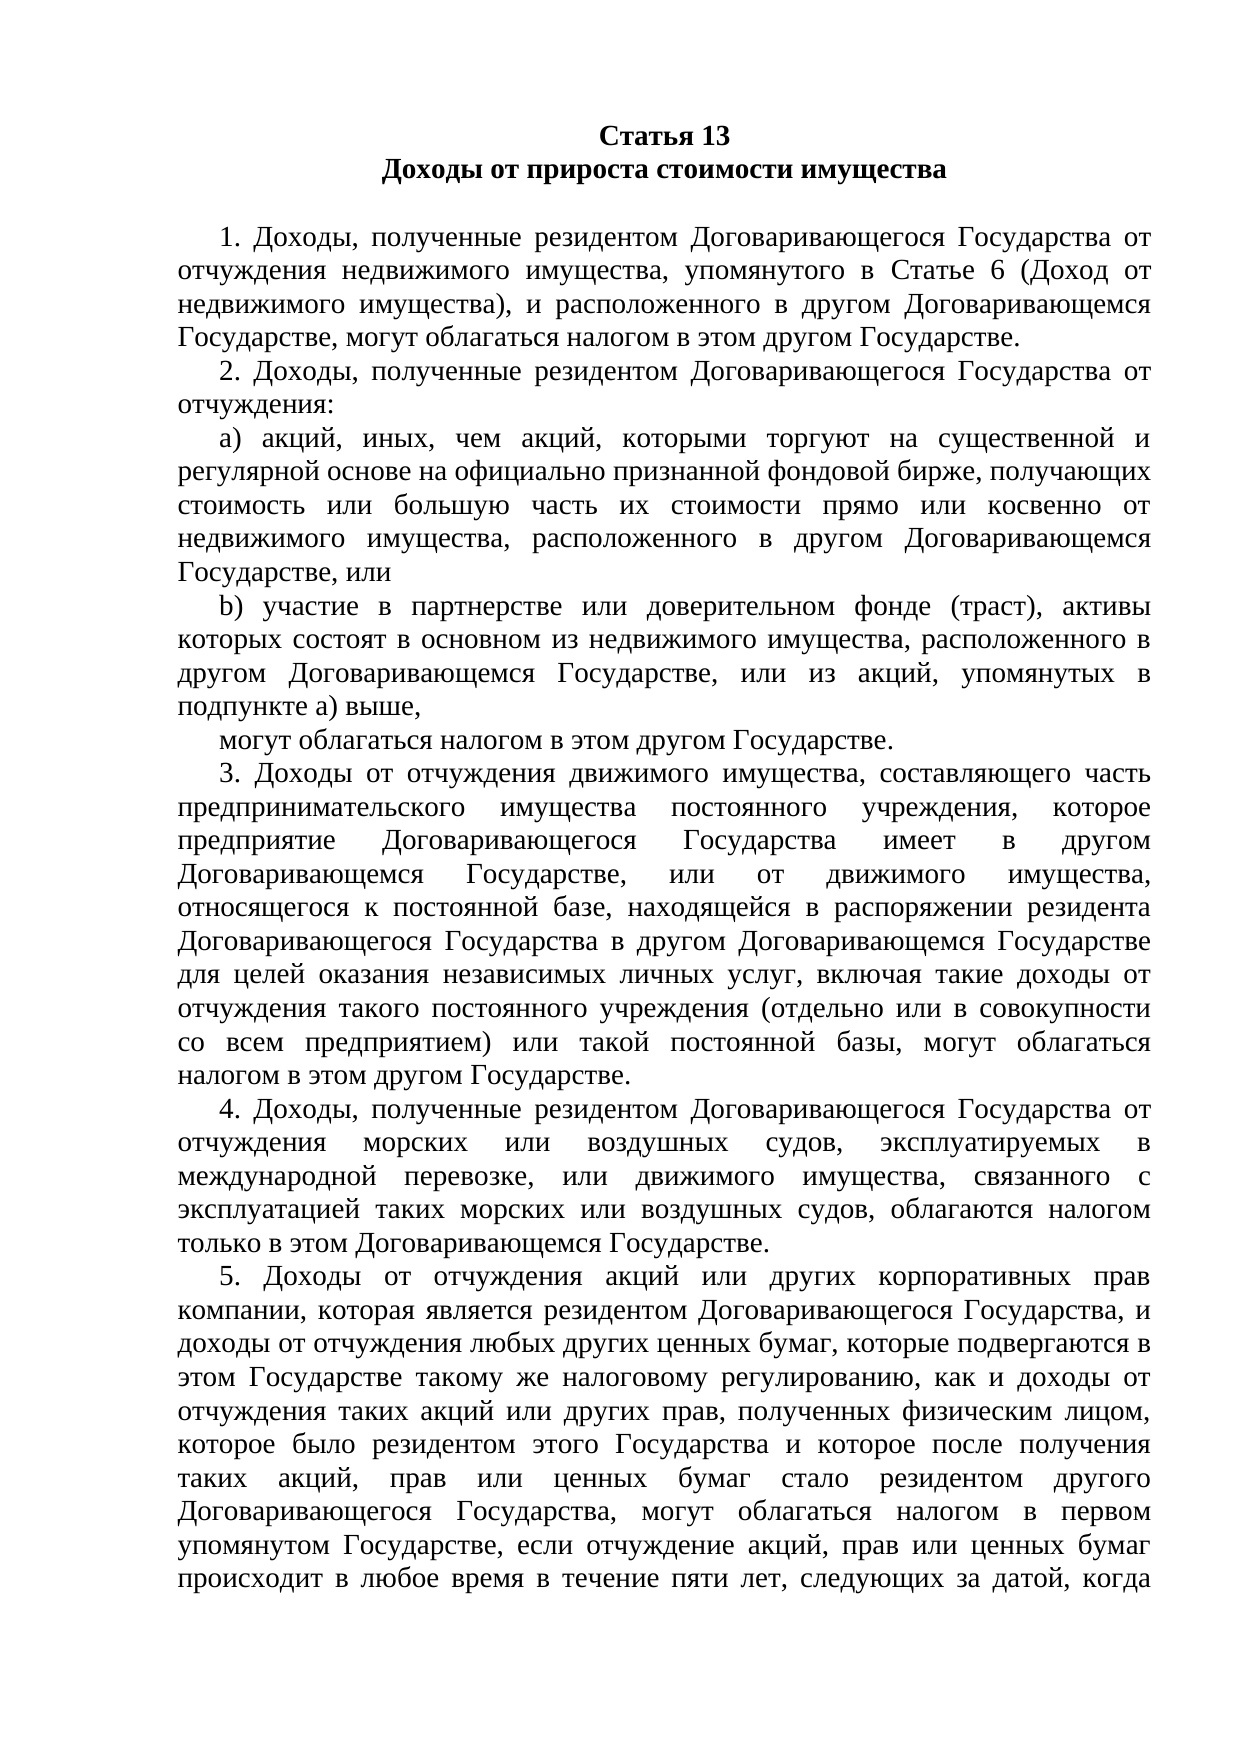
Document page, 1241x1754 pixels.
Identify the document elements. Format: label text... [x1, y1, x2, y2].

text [177, 1258, 1152, 1594]
text а) акций, иных, чем акций, которыми торгуют на существенной и регулярной основе на официально признанной фондовой бирже, получающих стоимость или большую часть их стоимости прямо или косвенно от недвижимого имущества, расположенного в другом Договаривающемся Государстве, или [177, 420, 1152, 588]
text b) участие в партнерстве или доверительном фонде (траст), активы которых состоят в основном из недвижимого имущества, расположенного в другом Договаривающемся Государстве, или из акций, упомянутых в подпункте а) выше, [177, 588, 1152, 722]
text Статья 13 [177, 118, 1152, 152]
text 2. Доходы, полученные резидентом Договаривающегося Государства от отчуждения: [177, 353, 1152, 420]
text 3. Доходы от отчуждения движимого имущества, составляющего часть предпринимательского имущества постоянного учреждения, которое предприятие Договаривающегося Государства имеет в другом Договаривающемся Государстве, или от движимого имущества, относящегося к постоянной базе, находящейся в распоряжении резидента Договаривающегося Государства в другом Договаривающемся Государстве для целей оказания независимых личных услуг, включая такие доходы от отчуждения такого постоянного учреждения (отдельно или в совокупности со всем предприятием) или такой постоянной базы, могут облагаться налогом в этом другом Государстве. [177, 755, 1152, 1091]
text 1. Доходы, полученные резидентом Договаривающегося Государства от отчуждения недвижимого имущества, упомянутого в Статье 6 (Доход от недвижимого имущества), и расположенного в другом Договаривающемся Государстве, могут облагаться налогом в этом другом Государстве. [177, 219, 1152, 353]
text 4. Доходы, полученные резидентом Договаривающегося Государства от отчуждения морских или воздушных судов, эксплуатируемых в международной перевозке, или движимого имущества, связанного с эксплуатацией таких морских или воздушных судов, облагаются налогом только в этом Договаривающемся Государстве. [177, 1091, 1152, 1258]
text могут облагаться налогом в этом другом Государстве. [177, 722, 1152, 755]
text Доходы от прироста стоимости имущества [177, 152, 1152, 185]
